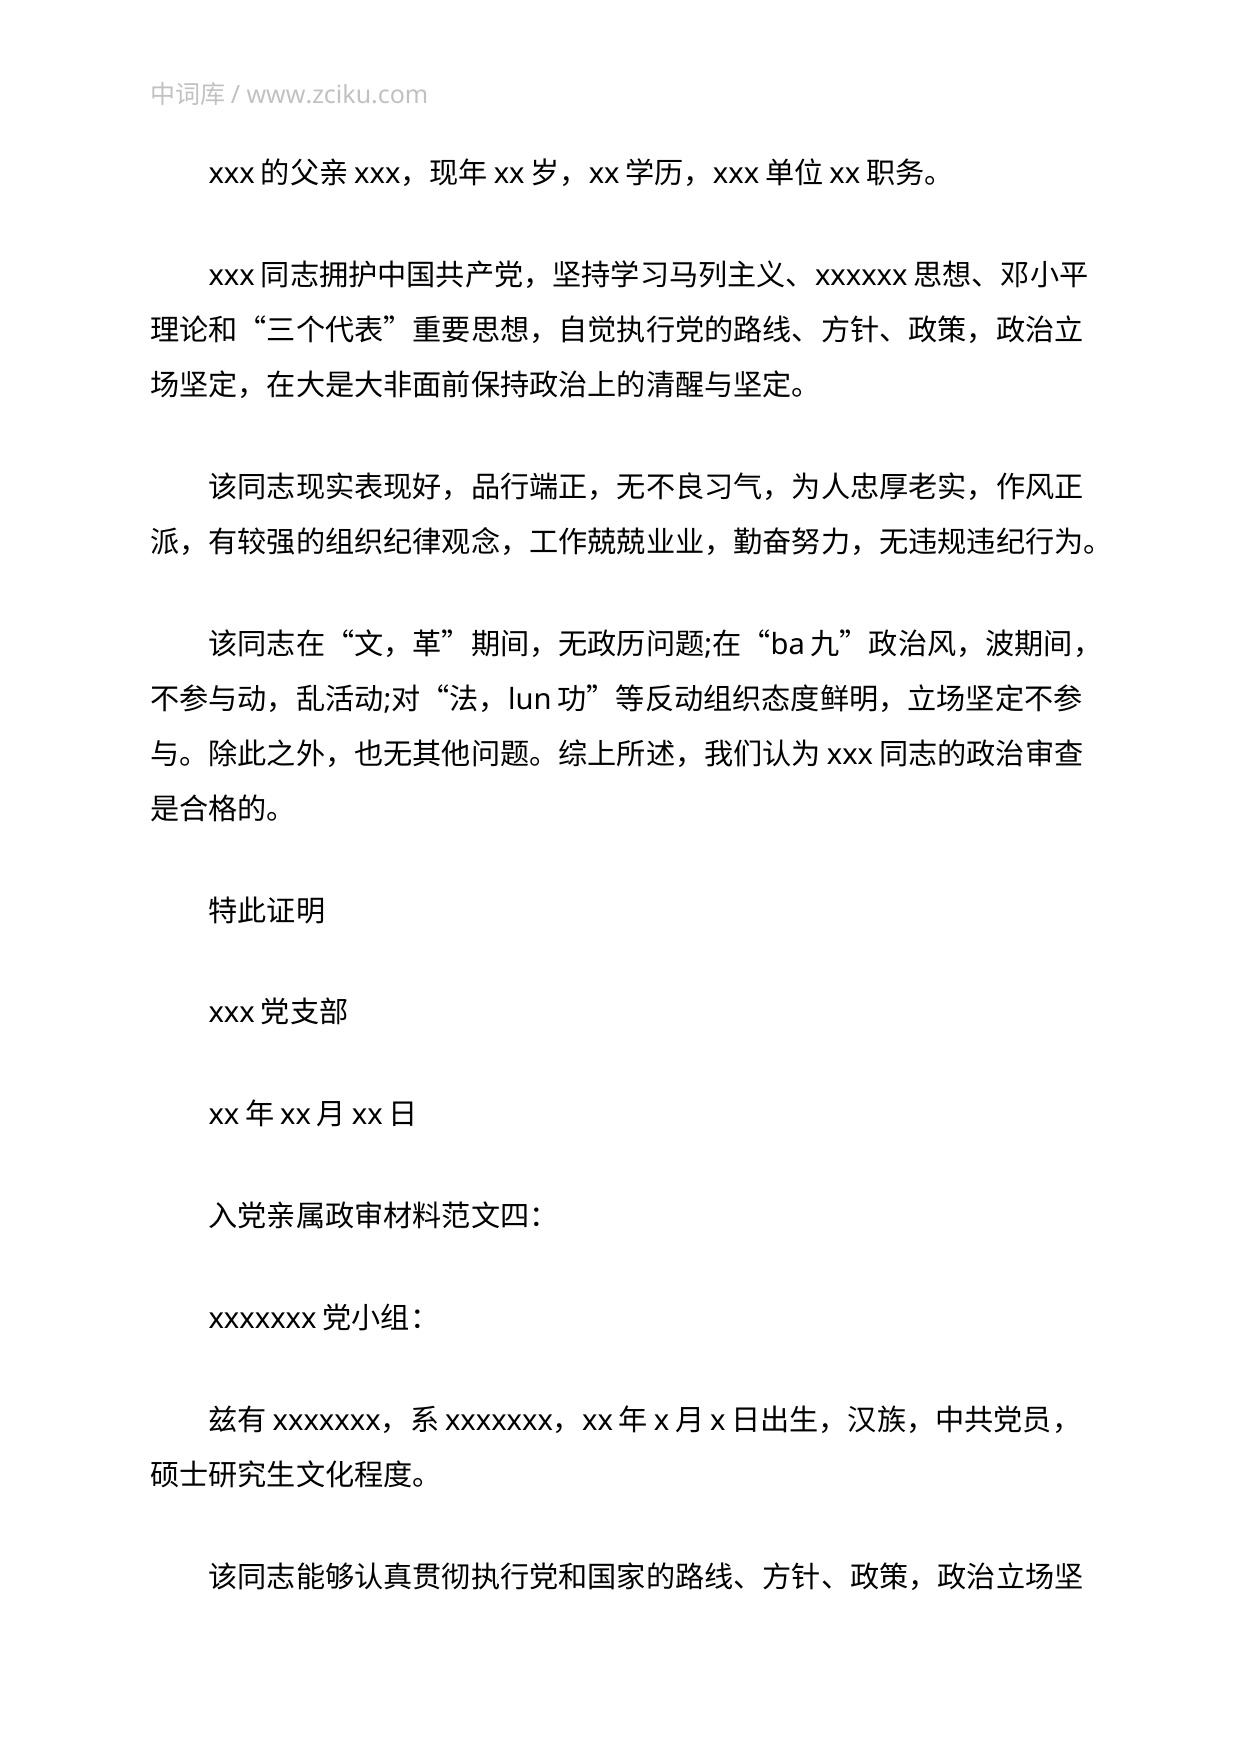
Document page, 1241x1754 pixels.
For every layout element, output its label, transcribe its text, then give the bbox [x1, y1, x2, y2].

text xxx的父亲xxx，现年xx岁，xx学历，xxx单位xx职务。 [150, 150, 1090, 192]
text xxx党支部 [150, 989, 1090, 1031]
text xxx同志拥护中国共产党，坚持学习马列主义、xxxxxx思想、邓小平理论和“三个代表”重要思想，自觉执行党的路线、方针、政策，政治立场坚定，在大是大非面前保持政治上的清醒与坚定。 [150, 252, 1090, 404]
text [150, 1553, 1090, 1596]
text 特此证明 [150, 887, 1090, 929]
text 入党亲属政审材料范文四： [150, 1193, 1090, 1235]
text 该同志在“文，革”期间，无政历问题;在“ba九”政治风，波期间，不参与动，乱活动;对“法，lun功”等反动组织态度鲜明，立场坚定不参与。除此之外，也无其他问题。综上所述，我们认为xxx同志的政治审查是合格的。 [150, 620, 1090, 828]
text 兹有xxxxxxx，系xxxxxxx，xx年x月x日出生，汉族，中共党员，硕士研究生文化程度。 [150, 1397, 1090, 1494]
text 该同志现实表现好，品行端正，无不良习气，为人忠厚老实，作风正派，有较强的组织纪律观念，工作兢兢业业，勤奋努力，无违规违纪行为。 [150, 464, 1090, 561]
text xxxxxxx党小组： [150, 1294, 1090, 1337]
text xx年xx月xx日 [150, 1091, 1090, 1133]
